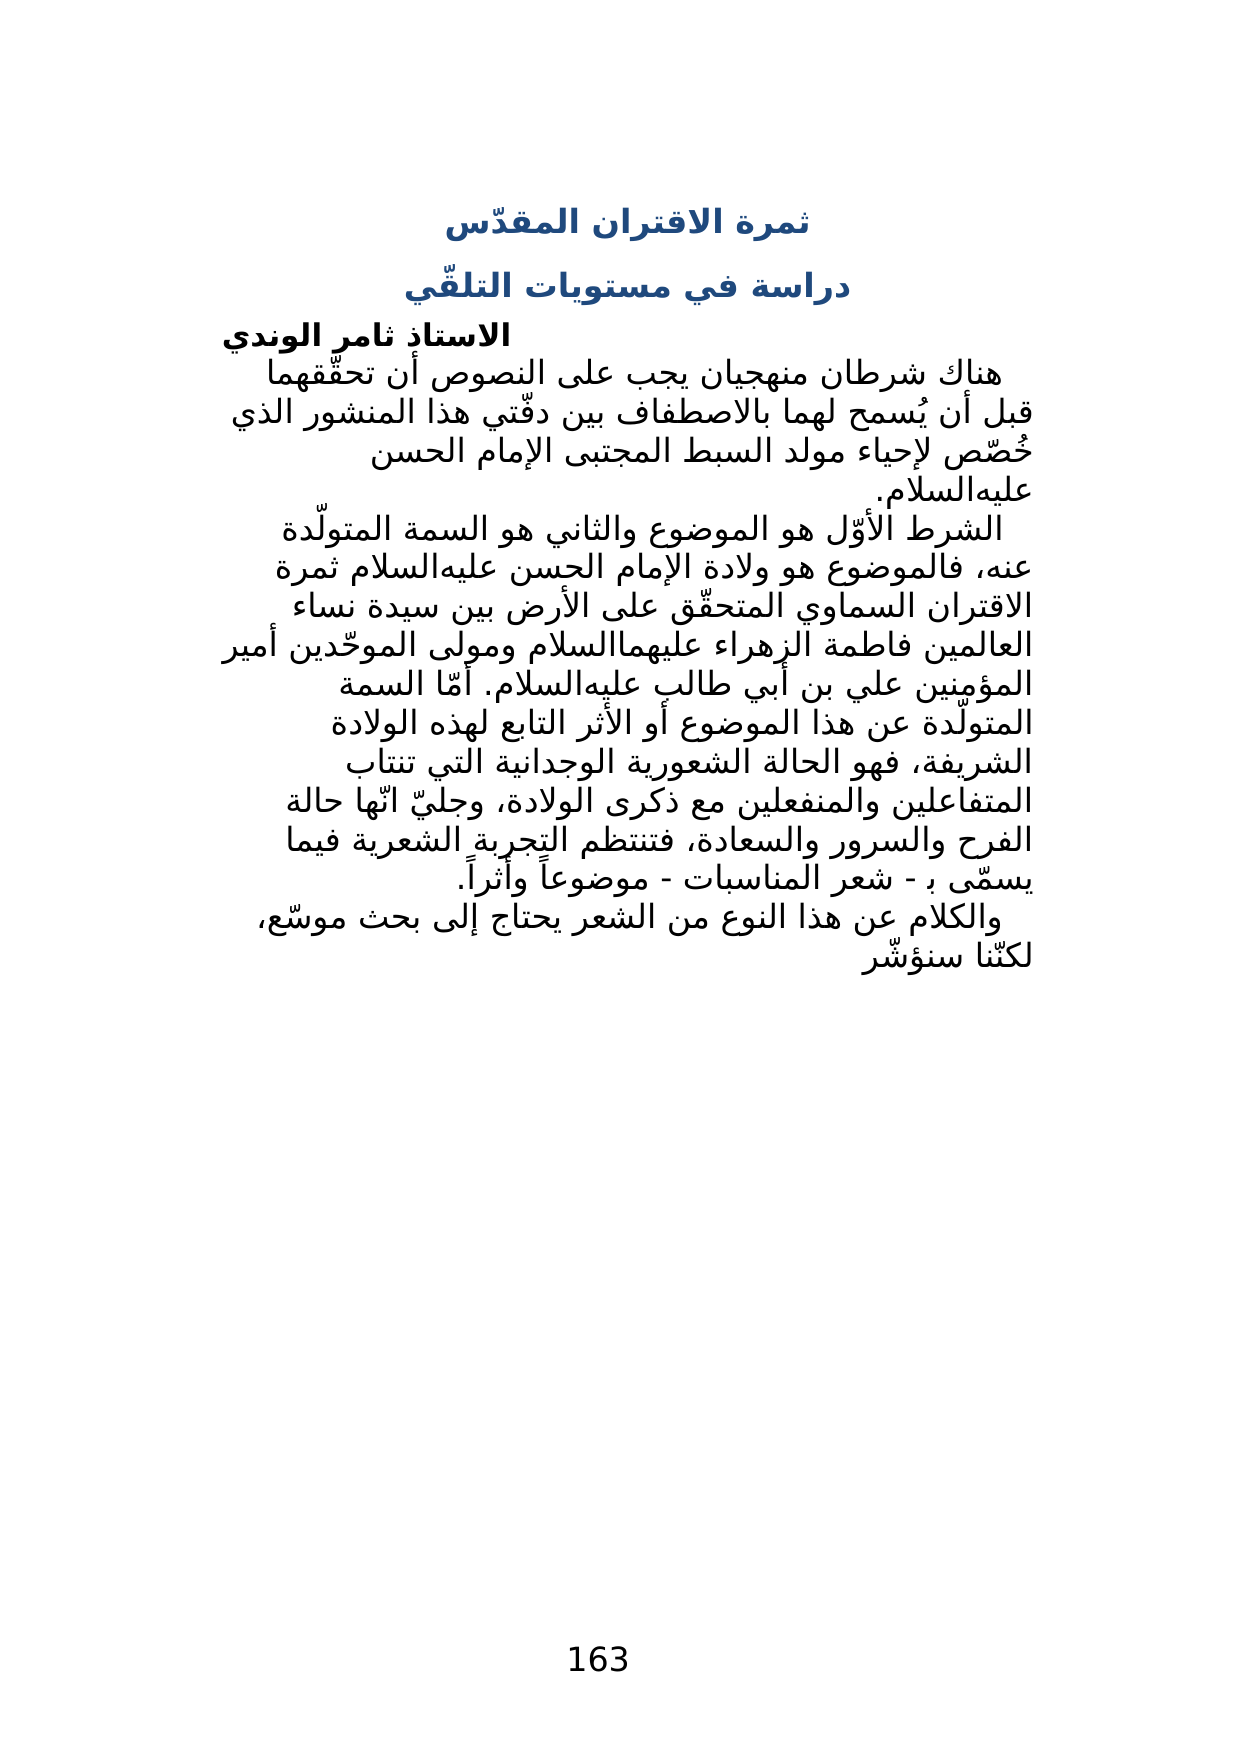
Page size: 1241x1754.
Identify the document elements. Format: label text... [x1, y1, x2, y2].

text الشرط الأوّل هو الموضوع والثاني هو السمة المتولّدة عنه، فالموضوع هو ولادة الإمام الحسن عليه‌السلام ثمرة الاقتران السماوي المتحقّق على الأرض بين سيدة نساء العالمين فاطمة الزهراء عليهما‌السلام ومولى الموحّدين أمير المؤمنين علي بن أبي طالب عليه‌السلام. أمّا السمة المتولّدة عن هذا الموضوع أو الأثر التابع لهذه الولادة الشريفة، فهو الحالة الشعورية الوجدانية التي تنتاب المتفاعلين والمنفعلين مع ذكرى الولادة، وجليّ انّها حالة الفرح والسرور والسعادة، فتنتظم التجربة الشعرية فيما يسمّى ب‍ - شعر المناسبات - موضوعاً وأثراً. [222, 509, 1033, 898]
text هناك شرطان منهجيان يجب على النصوص أن تحقّقهما قبل أن يُسمح لهما بالاصطفاف بين دفّتي هذا المنشور الذي خُصّص لإحياء مولد السبط المجتبى الإمام الحسن عليه‌السلام. [222, 354, 1033, 509]
subtitle ثمرة الاقتران المقدّس [222, 202, 1033, 241]
subtitle دراسة في مستويات التلقّي [222, 266, 1033, 305]
text الاستاذ ثامر الوندي [222, 317, 1033, 354]
text والكلام عن هذا النوع من الشعر يحتاج إلى بحث موسّع، لكنّنا سنؤشّر [222, 898, 1033, 975]
